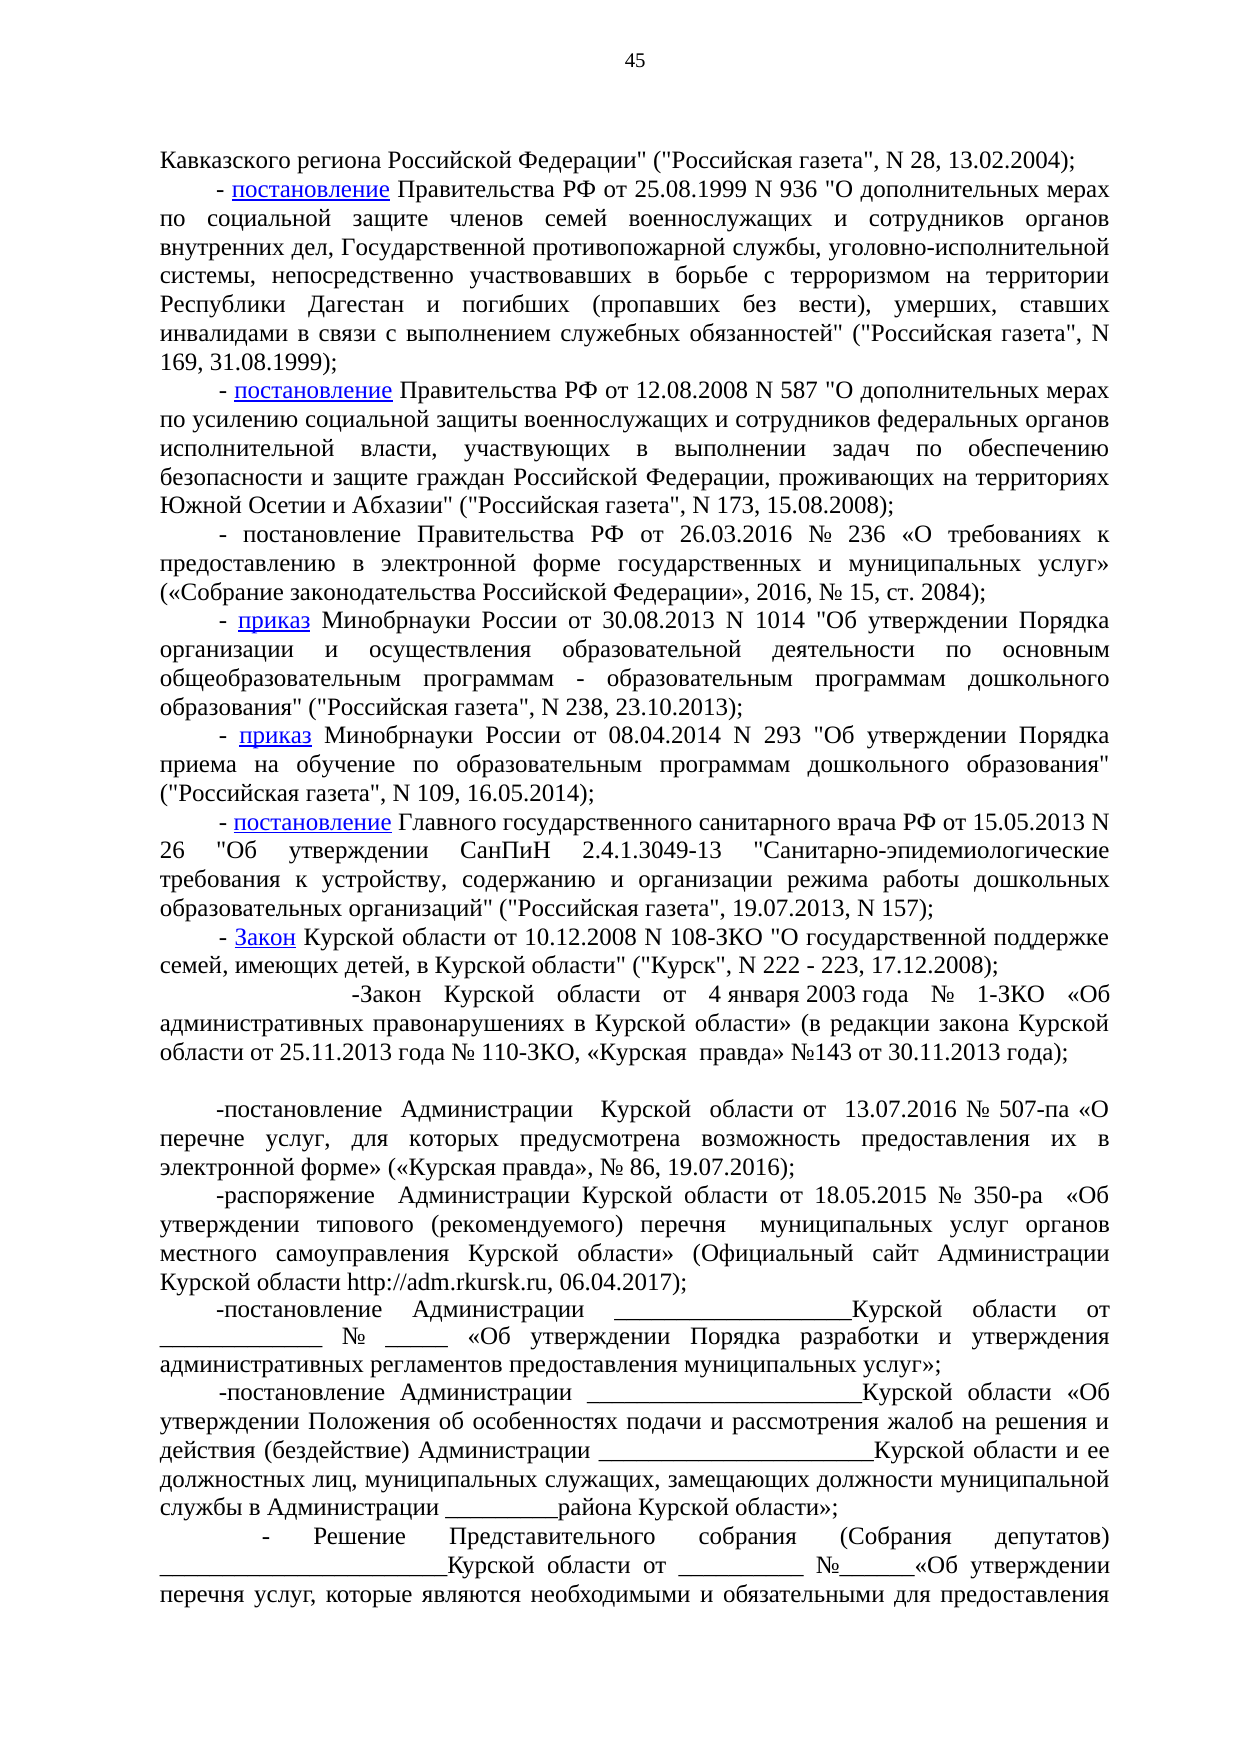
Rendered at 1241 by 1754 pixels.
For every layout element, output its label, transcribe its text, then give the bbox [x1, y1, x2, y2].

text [159, 145, 1110, 174]
text - постановление Правительства РФ от 12.08.2008 N 587 "О дополнительных мерах по усилению социальной защиты военнослужащих и сотрудников федеральных органов исполнительной власти, участвующих в выполнении задач по обеспечению безопасности и защите граждан Российской Федерации, проживающих на территориях Южной Осетии и Абхазии" ("Российская газета", N 173, 15.08.2008); [159, 375, 1110, 519]
text - приказ Минобрнауки России от 30.08.2013 N 1014 "Об утверждении Порядка организации и осуществления образовательной деятельности по основным общеобразовательным программам - образовательным программам дошкольного образования" ("Российская газета", N 238, 23.10.2013); [159, 605, 1110, 720]
text - постановление Главного государственного санитарного врача РФ от 15.05.2013 N 26 "Об утверждении СанПиН 2.4.1.3049-13 "Санитарно-эпидемиологические требования к устройству, содержанию и организации режима работы дошкольных образовательных организаций" ("Российская газета", 19.07.2013, N 157); [159, 807, 1110, 922]
text - Закон Курской области от 10.12.2008 N 108-ЗКО "О государственной поддержке семей, имеющих детей, в Курской области" ("Курск", N 222 - 223, 17.12.2008); [159, 922, 1110, 979]
text -постановление Администрации ______________________Курской области «Об утверждении Положения об особенностях подачи и рассмотрения жалоб на решения и действия (бездействие) Администрации ______________________Курской области и ее должностных лиц, муниципальных служащих, замещающих должности муниципальной службы в Администрации _________района Курской области»; [159, 1377, 1110, 1521]
text - постановление Правительства РФ от 26.03.2016 № 236 «О требованиях к предоставлению в электронной форме государственных и муниципальных услуг» («Собрание законодательства Российской Федерации», 2016, № 15, ст. 2084); [159, 519, 1110, 605]
text - приказ Минобрнауки России от 08.04.2014 N 293 "Об утверждении Порядка приема на обучение по образовательным программам дошкольного образования" ("Российская газета", N 109, 16.05.2014); [159, 720, 1110, 807]
text - постановление Правительства РФ от 25.08.1999 N 936 "О дополнительных мерах по социальной защите членов семей военнослужащих и сотрудников органов внутренних дел, Государственной противопожарной службы, уголовно-исполнительной системы, непосредственно участвовавших в борьбе с терроризмом на территории Республики Дагестан и погибших (пропавших без вести), умерших, ставших инвалидами в связи с выполнением служебных обязанностей" ("Российская газета", N 169, 31.08.1999); [159, 174, 1110, 375]
text -постановление Администрации ___________________Курской области от _____________ № _____ «Об утверждении Порядка разработки и утверждения административных регламентов предоставления муниципальных услуг»; [159, 1295, 1110, 1377]
text -Закон Курской области от 4 января 2003 года № 1-ЗКО «Об административных правонарушениях в Курской области» (в редакции закона Курской области от 25.11.2013 года № 110-ЗКО, «Курская правда» №143 от 30.11.2013 года); [159, 979, 1110, 1065]
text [159, 1521, 1110, 1607]
text -постановление Администрации Курской области от 13.07.2016 № 507-па «О перечне услуг, для которых предусмотрена возможность предоставления их в электронной форме» («Курская правда», № 86, 19.07.2016); [159, 1094, 1110, 1180]
text -распоряжение Администрации Курской области от 18.05.2015 № 350-ра «Об утверждении типового (рекомендуемого) перечня муниципальных услуг органов местного самоуправления Курской области» (Официальный сайт Администрации Курской области http://adm.rkursk.ru, 06.04.2017); [159, 1180, 1110, 1295]
